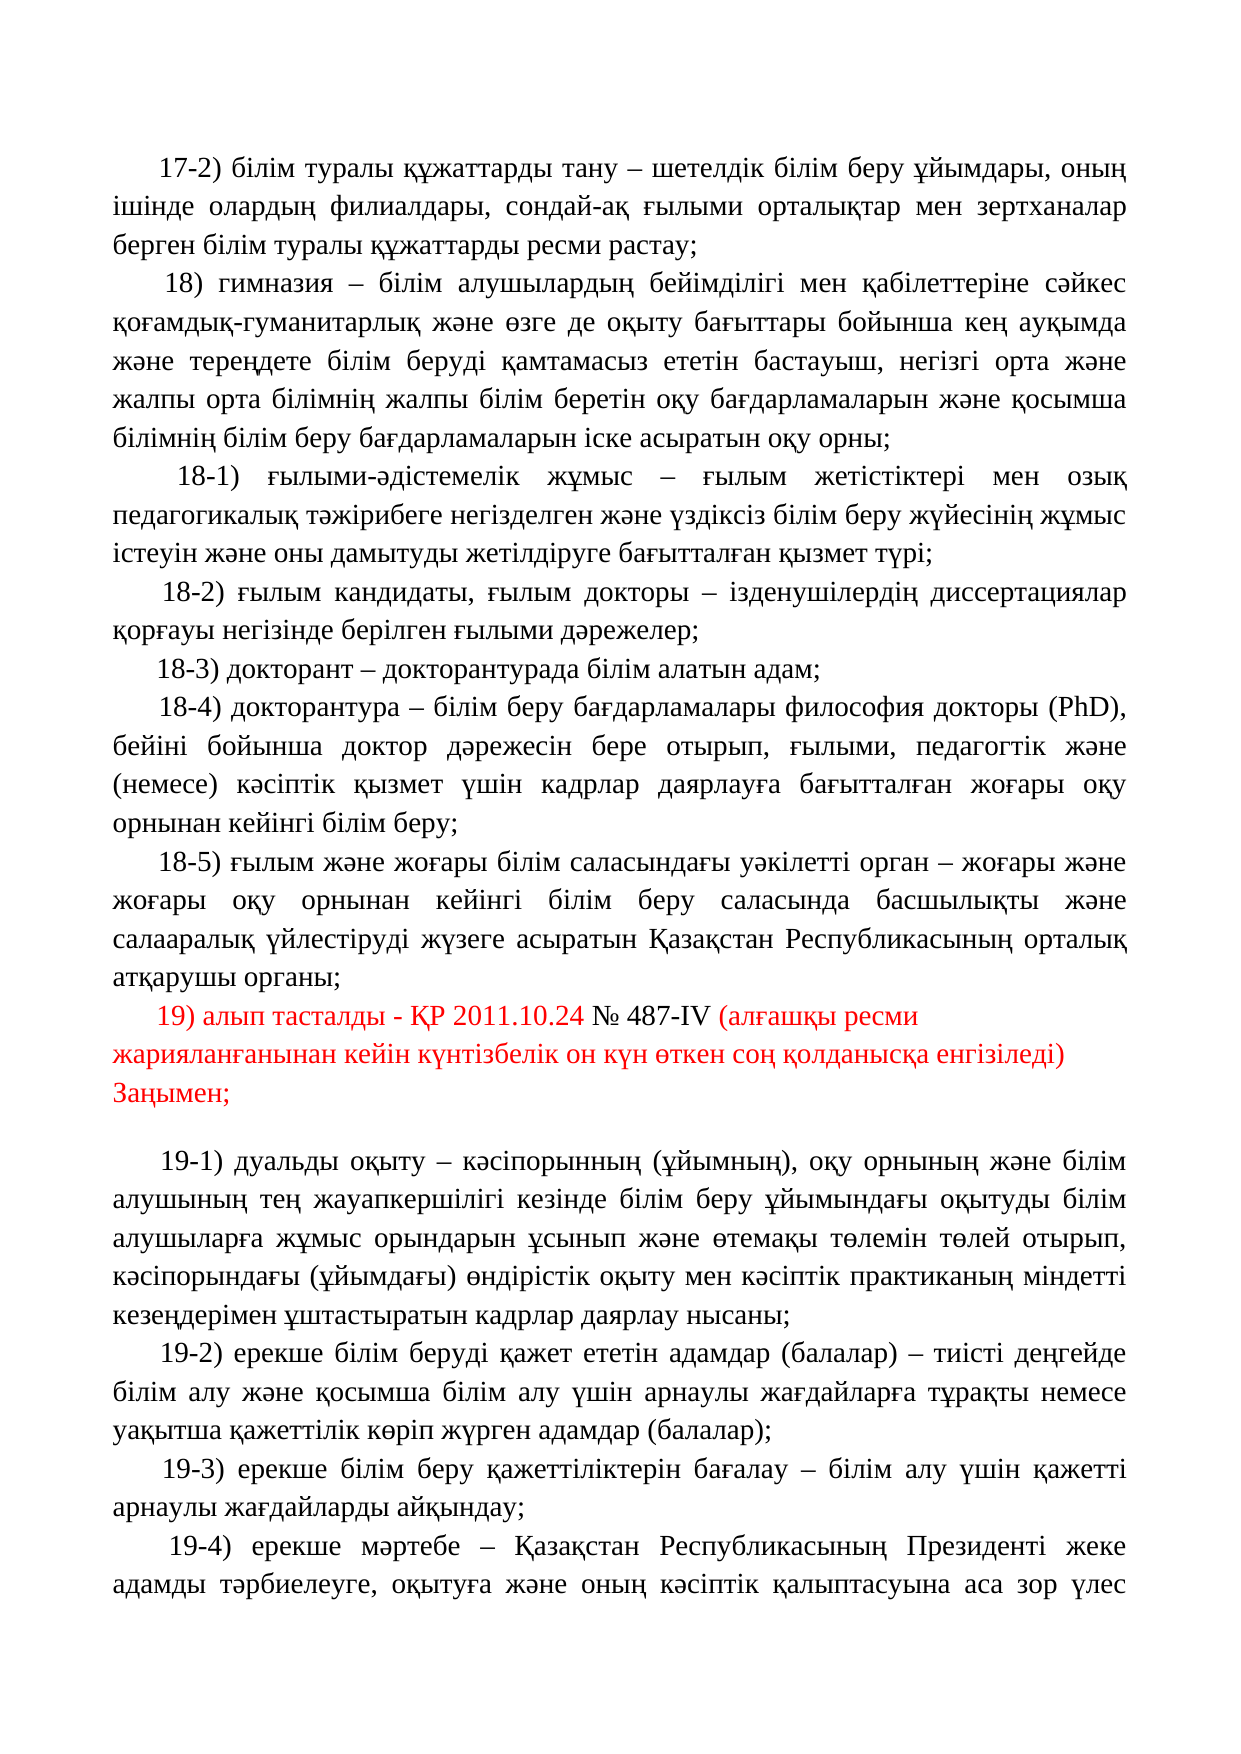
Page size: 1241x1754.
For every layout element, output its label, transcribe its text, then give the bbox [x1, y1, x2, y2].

text 18) гимназия – білім алушылардың бейімділігі мен қабілеттеріне сәйкес қоғамдық-гуманитарлық және өзге де оқыту бағыттары бойынша кең ауқымда және тереңдете білім беруді қамтамасыз ететін бастауыш, негізгі орта және жалпы орта білімнің жалпы білім беретін оқу бағдарламаларын және қосымша білімнің білім беру бағдарламаларын іске асыратын оқу орны; [112, 266, 1128, 453]
text 18-4) докторантура – білім беру бағдарламалары философия докторы (PhD), бейіні бойынша доктор дәрежесін бере отырып, ғылыми, педагогтік және (немесе) кәсіптік қызмет үшін кадрлар даярлауға бағытталған жоғары оқу орнынан кейінгі білім беру; [112, 689, 1128, 839]
text 19-2) ерекше білім беруді қажет ететін адамдар (балалар) – тиісті деңгейде білім алу және қосымша білім алу үшін арнаулы жағдайларға тұрақты немесе уақытша қажеттілік көріп жүрген адамдар (балалар); [112, 1335, 1128, 1446]
text 18-1) ғылыми-әдістемелік жұмыс – ғылым жетістіктері мен озық педагогикалық тәжірибеге негізделген және үздіксіз білім беру жүйесінің жұмыс істеуін және оны дамытуды жетілдіруге бағытталған қызмет түрі; [112, 458, 1128, 569]
text 17-2) білім туралы құжаттарды тану – шетелдік білім беру ұйымдары, оның ішінде олардың филиалдары, сондай-ақ ғылыми орталықтар мен зертханалар берген білім туралы құжаттарды ресми растау; [112, 150, 1128, 261]
text 18-2) ғылым кандидаты, ғылым докторы – ізденушілердің диссертациялар қорғауы негізінде берілген ғылыми дәрежелер; [112, 574, 1128, 646]
text 19) алып тасталды - ҚР 2011.10.24 № 487-ІV (алғашқы ресми жарияланғанынан кейін күнтiзбелiк он күн өткен соң қолданысқа енгiзiледi) Заңымен; [112, 998, 1128, 1139]
text 19-1) дуальды оқыту – кәсіпорынның (ұйымның), оқу орнының және білім алушының тең жауапкершілігі кезінде білім беру ұйымындағы оқытуды білім алушыларға жұмыс орындарын ұсынып және өтемақы төлемін төлей отырып, кәсіпорындағы (ұйымдағы) өндірістік оқыту мен кәсіптік практиканың міндетті кезеңдерімен ұштастыратын кадрлар даярлау нысаны; [112, 1143, 1128, 1330]
text 18-5) ғылым және жоғары білім саласындағы уәкілетті орган – жоғары және жоғары оқу орнынан кейінгі білім беру саласында басшылықты және салааралық үйлестіруді жүзеге асыратын Қазақстан Республикасының орталық атқарушы органы; [112, 844, 1128, 993]
text 18-3) докторант – докторантурада білім алатын адам; [112, 651, 1128, 684]
text 19-3) ерекше білім беру қажеттіліктерін бағалау – білім алу үшін қажетті арнаулы жағдайларды айқындау; [112, 1451, 1128, 1523]
